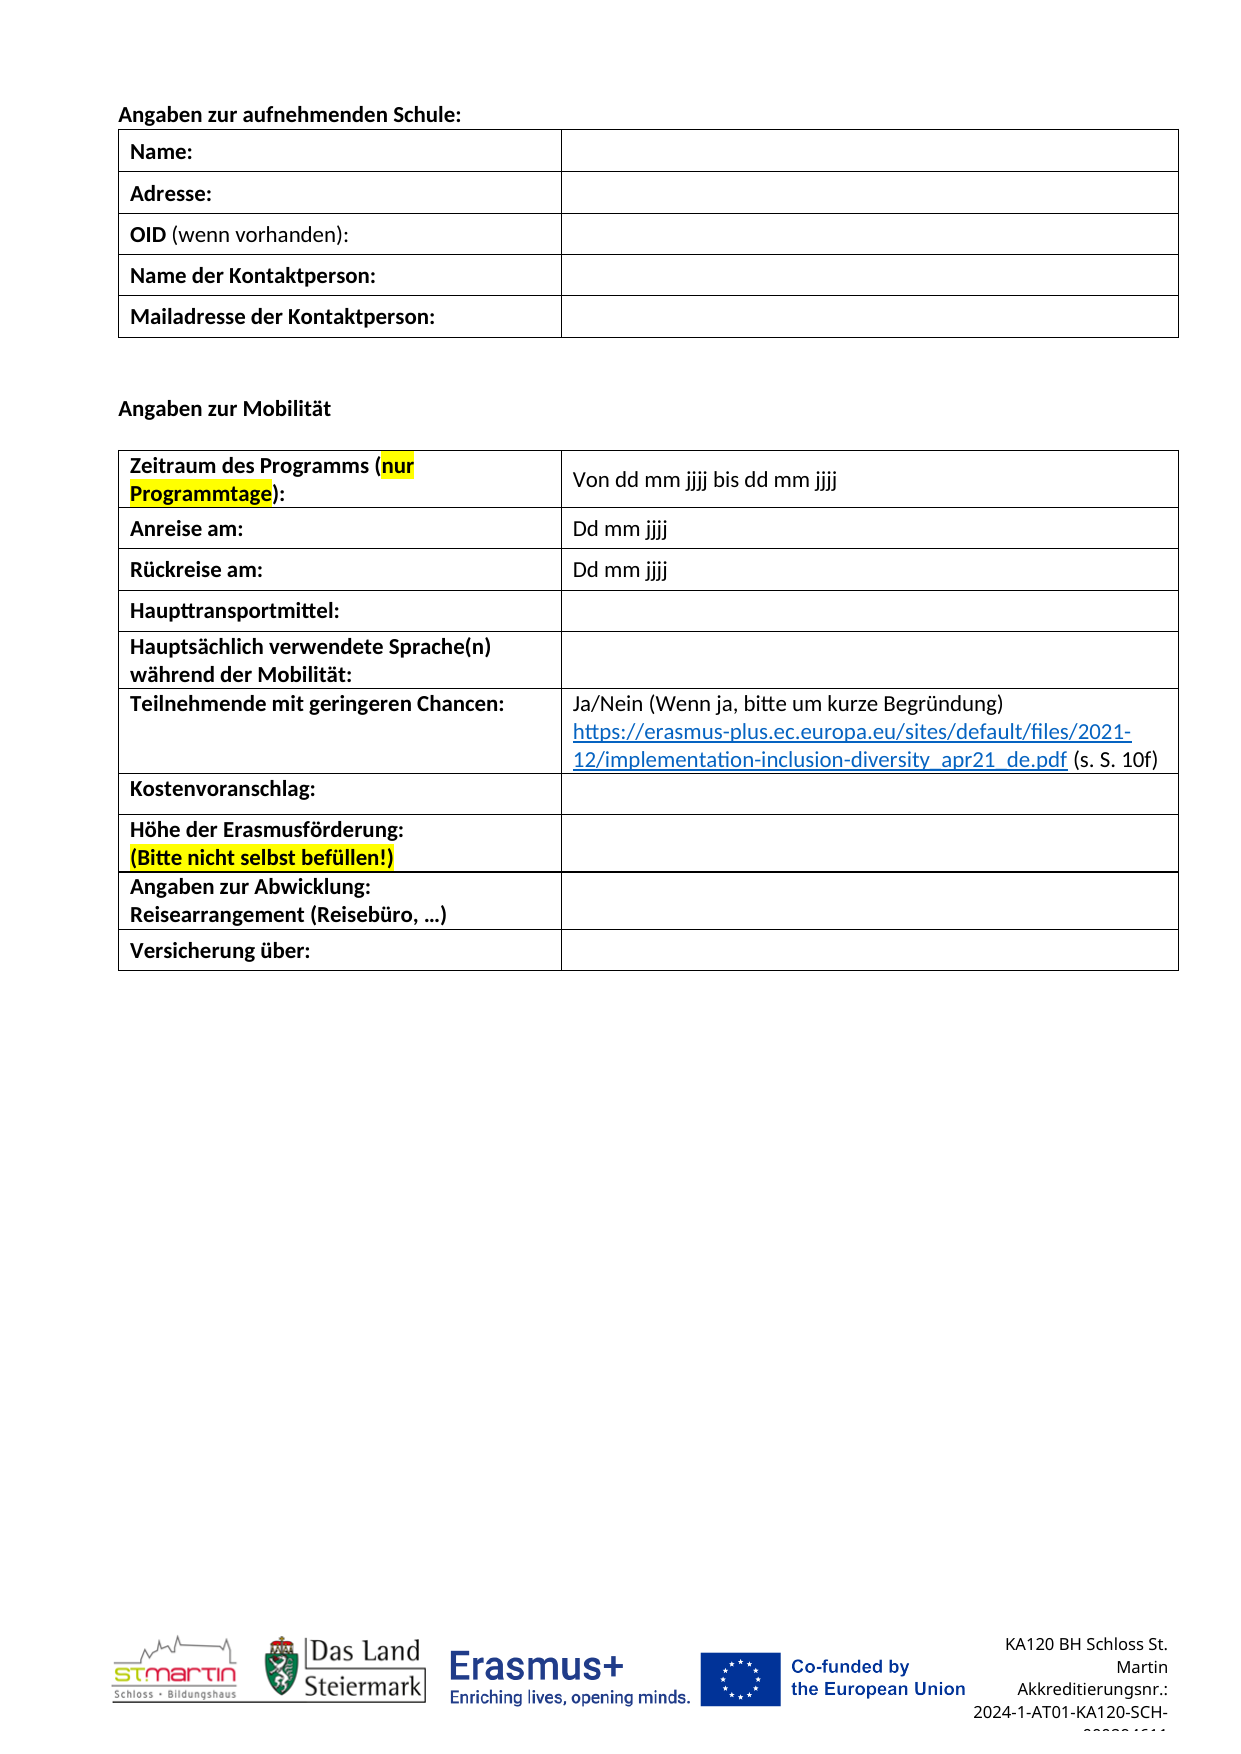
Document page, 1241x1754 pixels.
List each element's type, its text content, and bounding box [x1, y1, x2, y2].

table_cell [562, 930, 1178, 970]
table_header Name: [119, 130, 561, 171]
picture [443, 1643, 965, 1713]
table_cell Dd mm jjjj [562, 508, 1178, 548]
table_cell Adresse: [119, 172, 561, 212]
table_cell Name der Kontaktperson: [119, 255, 561, 295]
table_header Zeitraum des Programms (nur Programmtage): [119, 451, 561, 507]
text Angaben zur Mobilität [118, 394, 1152, 422]
table_cell [562, 591, 1178, 631]
table_header [562, 130, 1178, 171]
table_cell Dd mm jjjj [562, 549, 1178, 589]
table_cell Hauptsächlich verwendete Sprache(n) während der Mobilität: [119, 632, 561, 688]
table_cell Ja/Nein (Wenn ja, bitte um kurze Begründung) https://erasmus-plus.ec.europa.eu/sites/default/files/2021-12/implementation-inclusion-diversity_apr21_de.pdf (s. S. 10f) [562, 689, 1178, 773]
picture [111, 1634, 428, 1705]
table_cell [562, 214, 1178, 254]
table_cell OID (wenn vorhanden): [119, 214, 561, 254]
table_cell [562, 255, 1178, 295]
table_cell Teilnehmende mit geringeren Chancen: [119, 689, 561, 773]
table_cell [562, 296, 1178, 337]
table_cell Versicherung über: [119, 930, 561, 970]
text Angaben zur aufnehmenden Schule: [118, 100, 1152, 128]
table_cell [562, 172, 1178, 212]
table_cell Mailadresse der Kontaktperson: [119, 296, 561, 337]
table_cell Angaben zur Abwicklung: Reisearrangement (Reisebüro, …) [119, 873, 561, 928]
table_cell Haupttransportmittel: [119, 591, 561, 631]
table_cell [562, 774, 1178, 814]
table_cell [562, 873, 1178, 928]
table_header Von dd mm jjjj bis dd mm jjjj [562, 451, 1178, 507]
table_cell Rückreise am: [119, 549, 561, 589]
table_cell Anreise am: [119, 508, 561, 548]
table_cell [562, 632, 1178, 688]
table_cell [562, 815, 1178, 871]
table_cell Kostenvoranschlag: [119, 774, 561, 814]
table_cell Höhe der Erasmusförderung: (Bitte nicht selbst befüllen!) [119, 815, 561, 871]
